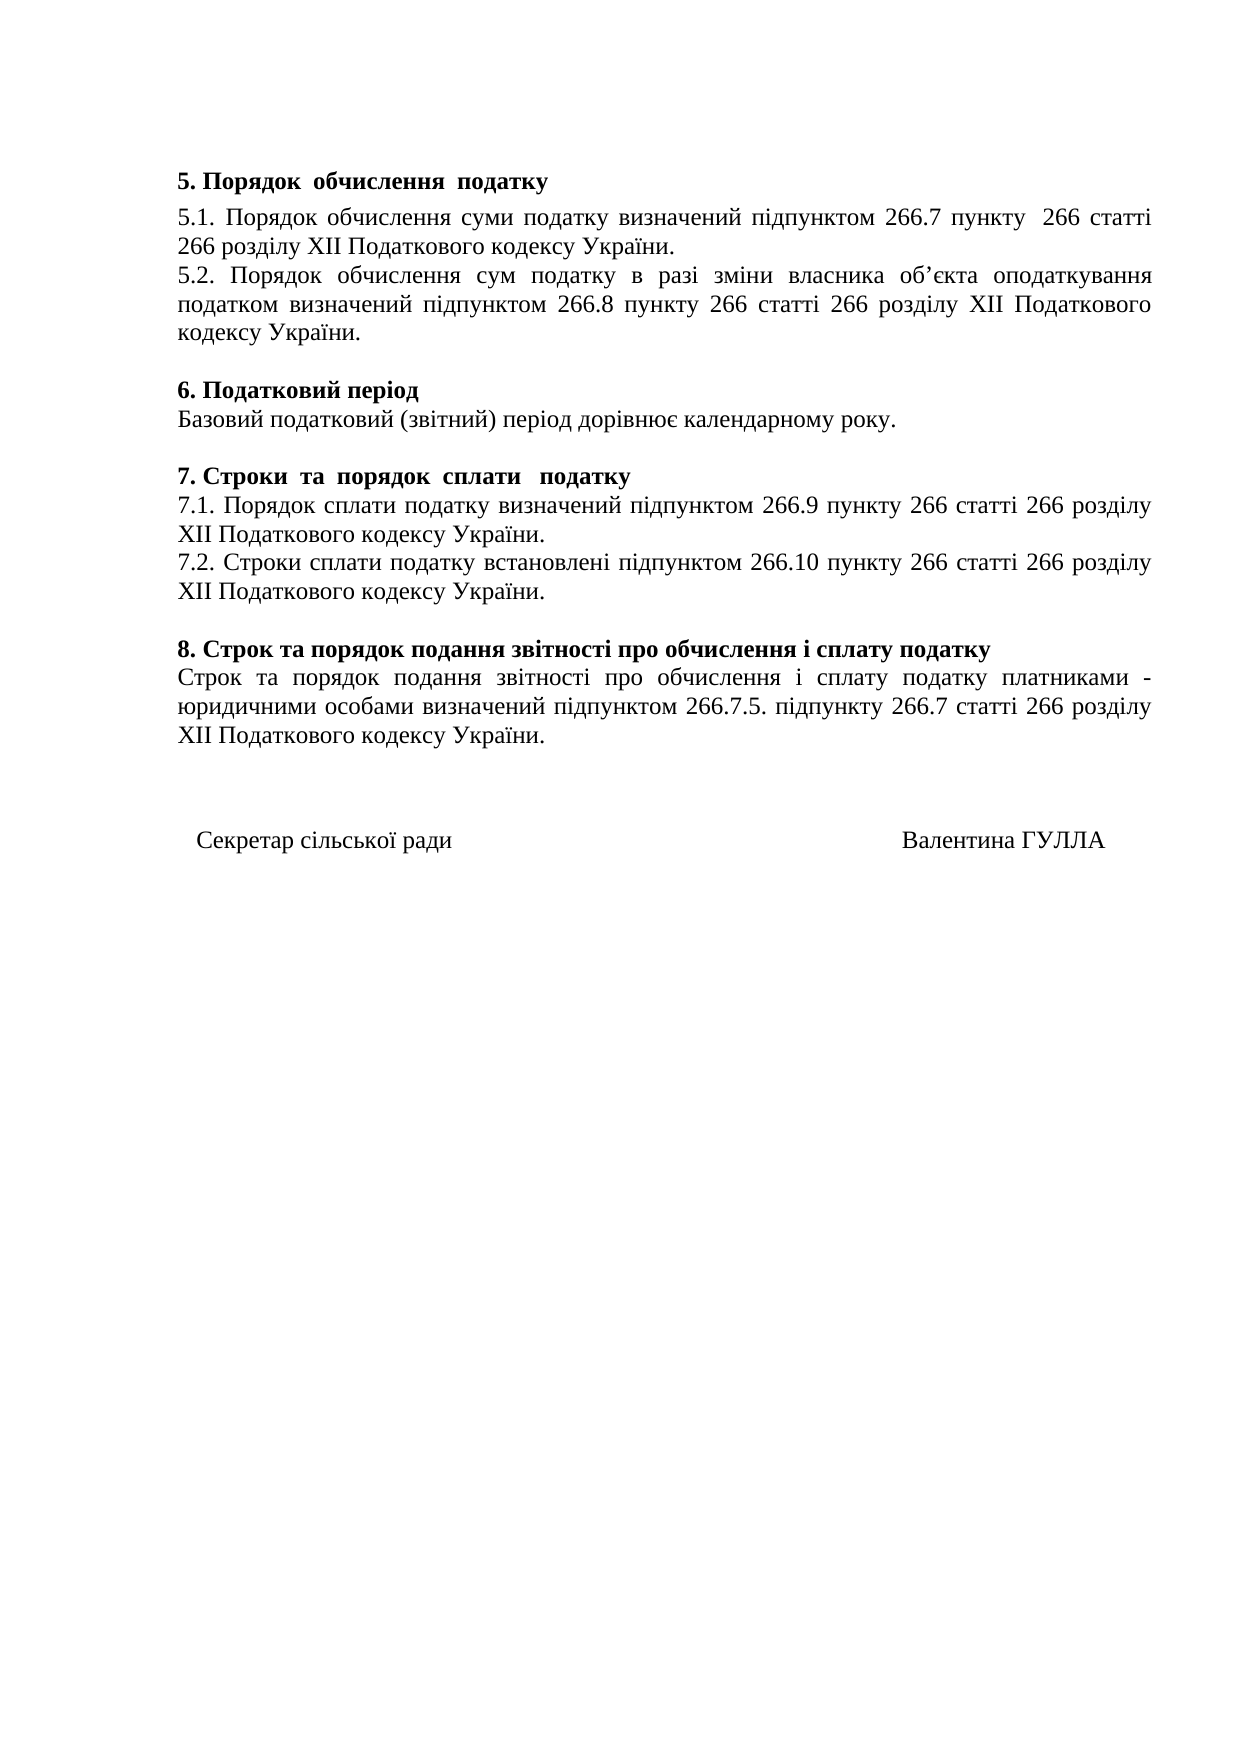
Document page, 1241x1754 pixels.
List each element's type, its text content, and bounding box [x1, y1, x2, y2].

list Порядок обчислення суми податку визначений підпунктом 266.7 пункту 266 статті 266 розділу XII Податкового кодексу України. [177, 202, 1152, 260]
subtitle Строки та порядок сплати податку [177, 461, 1163, 490]
subtitle Порядок обчислення податку [177, 166, 1163, 194]
list Порядок обчислення сум податку в разі зміни власника об’єкта оподаткування податком визначений підпунктом 266.8 пункту 266 статті 266 розділу XII Податкового кодексу України. [177, 260, 1152, 346]
list Порядок сплати податку визначений підпунктом 266.9 пункту 266 статті 266 розділу XII Податкового кодексу України. [177, 490, 1152, 547]
subtitle Податковий період [177, 375, 1163, 404]
text Базовий податковий (звітний) період дорівнює календарному року. [177, 404, 1163, 432]
subtitle Строк та порядок подання звітності про обчислення і сплату податку [177, 634, 1163, 662]
list Строки сплати податку встановлені підпунктом 266.10 пункту 266 статті 266 розділу XII Податкового кодексу України. [177, 547, 1152, 605]
text Секретар сільської ради Валентина ГУЛЛА [196, 826, 1163, 854]
text Строк та порядок подання звітності про обчислення і сплату податку платниками - юридичними особами визначений підпунктом 266.7.5. підпункту 266.7 статті 266 розділу XII Податкового кодексу України. [177, 662, 1152, 749]
